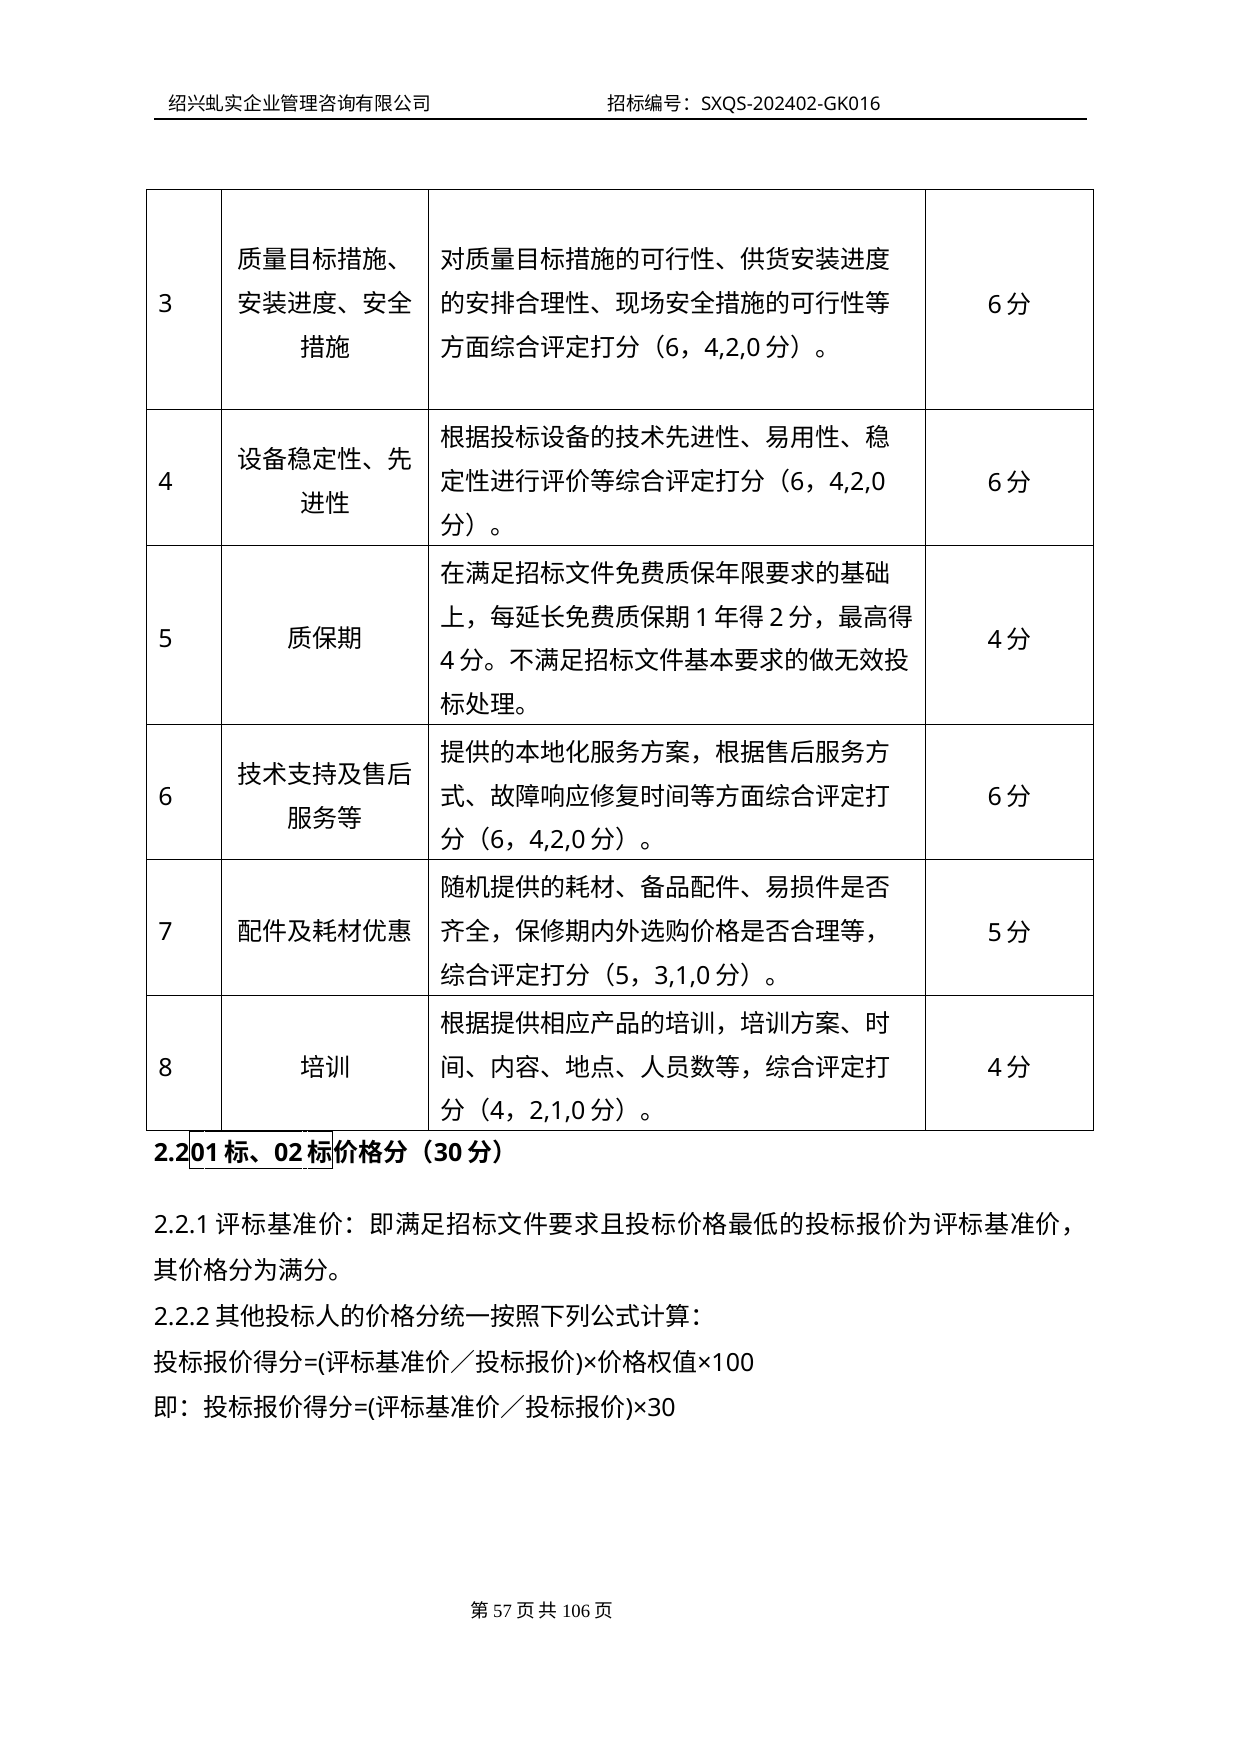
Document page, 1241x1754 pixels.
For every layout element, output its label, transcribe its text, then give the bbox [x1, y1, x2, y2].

table_cell 培训 [222, 996, 428, 1130]
text 2.201标、02标价格分（30分） [190, 1132, 332, 1168]
table_cell 3 [147, 190, 221, 409]
table_cell 在满足招标文件免费质保年限要求的基础上，每延长免费质保期1年得2分，最高得4分。不满足招标文件基本要求的做无效投标处理。 [429, 546, 925, 724]
table_cell 4 [147, 410, 221, 544]
table_cell 8 [147, 996, 221, 1130]
table_cell 根据投标设备的技术先进性、易用性、稳定性进行评价等综合评定打分（6，4,2,0分）。 [429, 410, 925, 544]
text 2.2.2其他投标人的价格分统一按照下列公式计算： [153, 1288, 1087, 1334]
table_cell 5分 [926, 860, 1093, 994]
table_cell 技术支持及售后服务等 [222, 725, 428, 859]
table_cell 4分 [926, 546, 1093, 724]
table_cell 6分 [926, 725, 1093, 859]
table_cell 随机提供的耗材、备品配件、易损件是否齐全，保修期内外选购价格是否合理等，综合评定打分（5，3,1,0分）。 [429, 860, 925, 994]
text 投标报价得分=(评标基准价／投标报价)×价格权值×100 [153, 1334, 1087, 1380]
table_cell 6分 [926, 410, 1093, 544]
text 2.2.1评标基准价：即满足招标文件要求且投标价格最低的投标报价为评标基准价，其价格分为满分。 [153, 1197, 1087, 1288]
table_cell 6 [147, 725, 221, 859]
table_cell 设备稳定性、先进性 [222, 410, 428, 544]
table_cell 7 [147, 860, 221, 994]
text 2.201标、02标价格分（30分） [333, 1131, 1087, 1169]
table_cell 4分 [926, 996, 1093, 1130]
table_cell 5 [147, 546, 221, 724]
table_cell 对质量目标措施的可行性、供货安装进度的安排合理性、现场安全措施的可行性等方面综合评定打分（6，4,2,0分）。 [429, 190, 925, 409]
text 即：投标报价得分=(评标基准价／投标报价)×30 [153, 1380, 1087, 1426]
table_cell 质量目标措施、安装进度、安全措施 [222, 190, 428, 409]
table_cell 6分 [926, 190, 1093, 409]
table_cell 提供的本地化服务方案，根据售后服务方式、故障响应修复时间等方面综合评定打分（6，4,2,0分）。 [429, 725, 925, 859]
table_cell 根据提供相应产品的培训，培训方案、时间、内容、地点、人员数等，综合评定打分（4，2,1,0分）。 [429, 996, 925, 1130]
table_cell 质保期 [222, 546, 428, 724]
table_cell 配件及耗材优惠 [222, 860, 428, 994]
